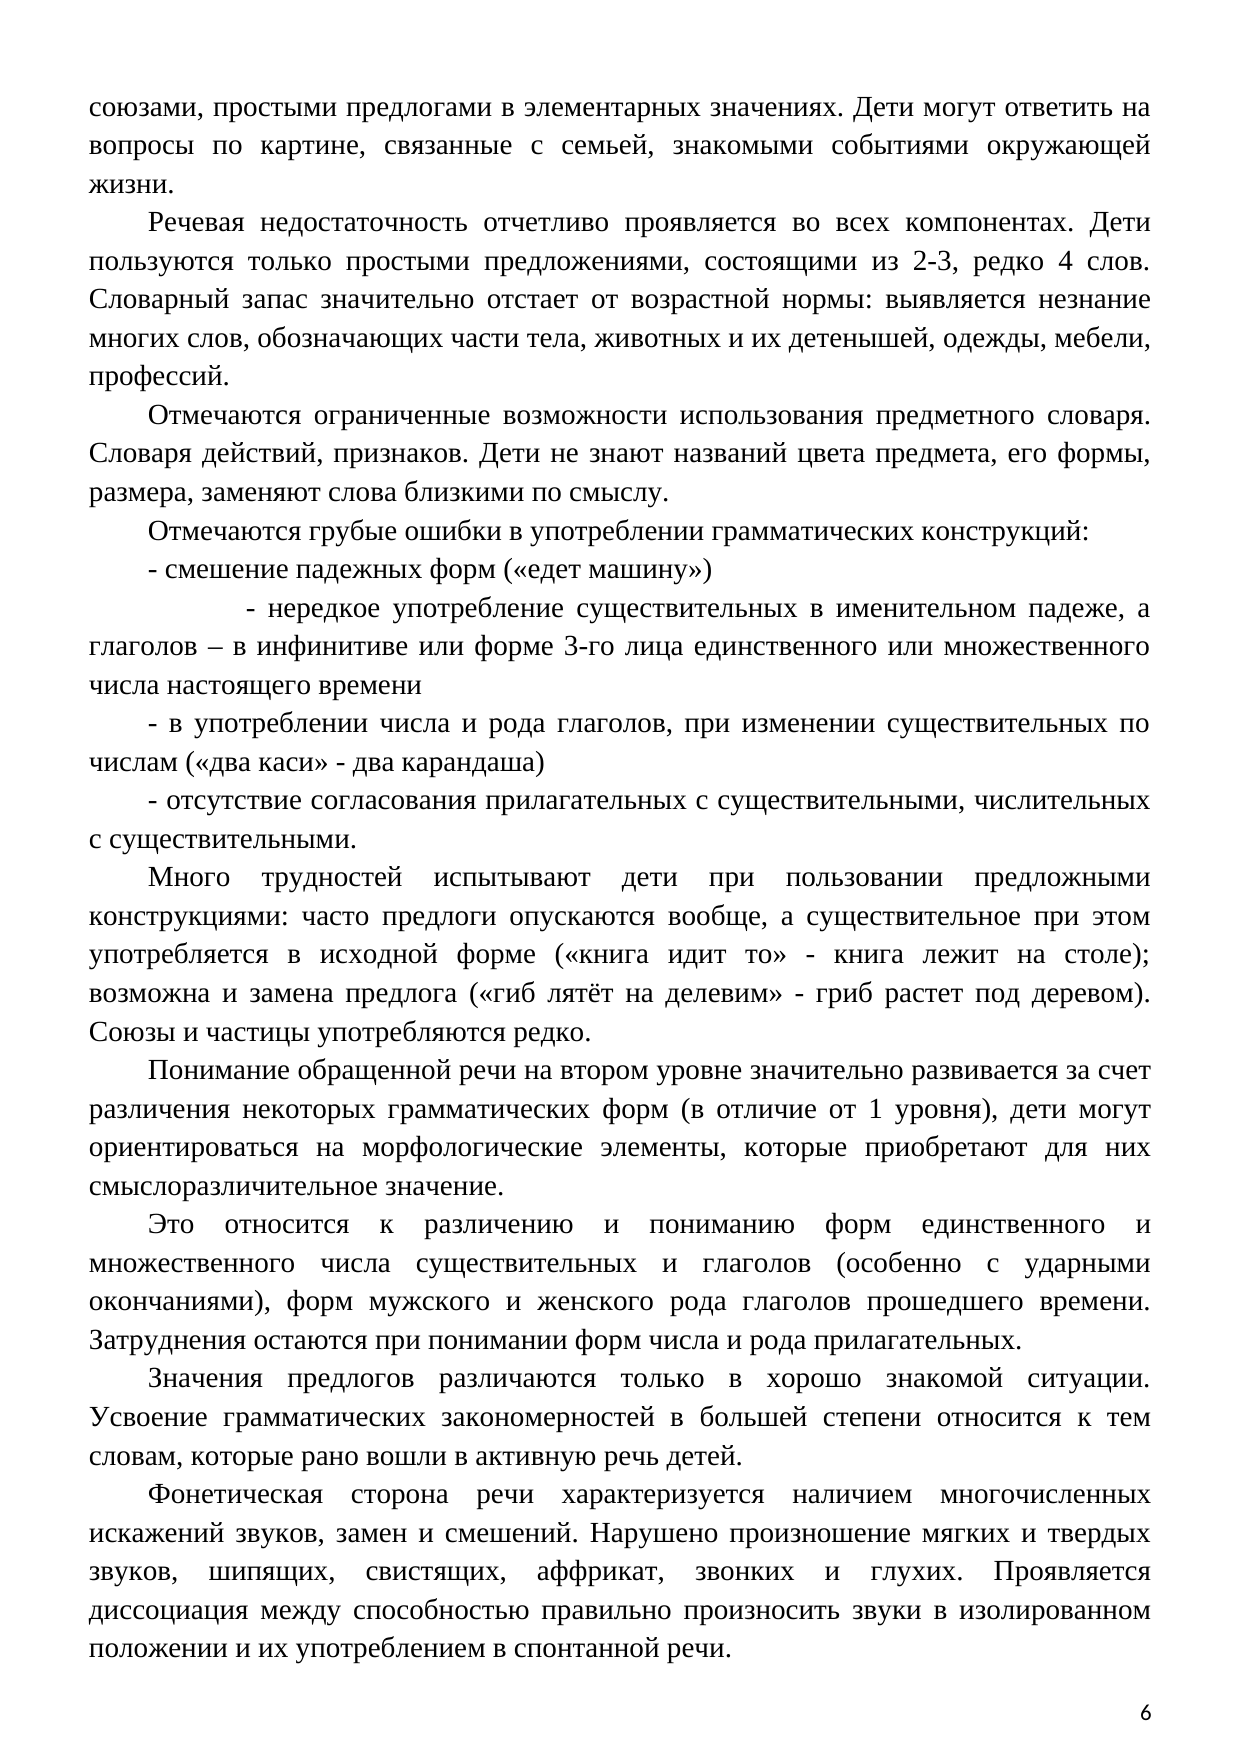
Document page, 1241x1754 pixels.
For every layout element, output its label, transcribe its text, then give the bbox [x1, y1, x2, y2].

text Это относится к различению и пониманию форм единственного и множественного числа существительных и глаголов (особенно с ударными окончаниями), форм мужского и женского рода глаголов прошедшего времени. Затруднения остаются при понимании форм числа и рода прилагательных. [89, 1206, 1152, 1356]
text Фонетическая сторона речи характеризуется наличием многочисленных искажений звуков, замен и смешений. Нарушено произношение мягких и твердых звуков, шипящих, свистящих, аффрикат, звонких и глухих. Проявляется диссоциация между способностью правильно произносить звуки в изолированном положении и их употреблением в спонтанной речи. [89, 1476, 1152, 1664]
text Понимание обращенной речи на втором уровне значительно развивается за счет различения некоторых грамматических форм (в отличие от 1 уровня), дети могут ориентироваться на морфологические элементы, которые приобретают для них смыслоразличительное значение. [89, 1052, 1152, 1201]
text Много трудностей испытывают дети при пользовании предложными конструкциями: часто предлоги опускаются вообще, а существительное при этом употребляется в исходной форме («книга идит то» - книга лежит на столе); возможна и замена предлога («гиб лятёт на делевим» - гриб растет под деревом). Союзы и частицы употребляются редко. [89, 859, 1152, 1047]
text Значения предлогов различаются только в хорошо знакомой ситуации. Усвоение грамматических закономерностей в большей степени относится к тем словам, которые рано вошли в активную речь детей. [89, 1361, 1152, 1471]
text - отсутствие согласования прилагательных с существительными, числительных с существительными. [89, 782, 1152, 854]
text Речевая недостаточность отчетливо проявляется во всех компонентах. Дети пользуются только простыми предложениями, состоящими из 2-3, редко 4 слов. Словарный запас значительно отстает от возрастной нормы: выявляется незнание многих слов, обозначающих части тела, животных и их детенышей, одежды, мебели, профессий. [89, 204, 1152, 392]
text Отмечаются грубые ошибки в употреблении грамматических конструкций: [89, 513, 1152, 546]
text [89, 89, 1152, 199]
text - в употреблении числа и рода глаголов, при изменении существительных по числам («два каси» - два карандаша) [89, 705, 1152, 777]
text - нередкое употребление существительных в именительном падеже, а глаголов – в инфинитиве или форме 3-го лица единственного или множественного числа настоящего времени [89, 590, 1152, 700]
text - смешение падежных форм («едет машину») [89, 551, 1152, 585]
text Отмечаются ограниченные возможности использования предметного словаря. Словаря действий, признаков. Дети не знают названий цвета предмета, его формы, размера, заменяют слова близкими по смыслу. [89, 397, 1152, 508]
